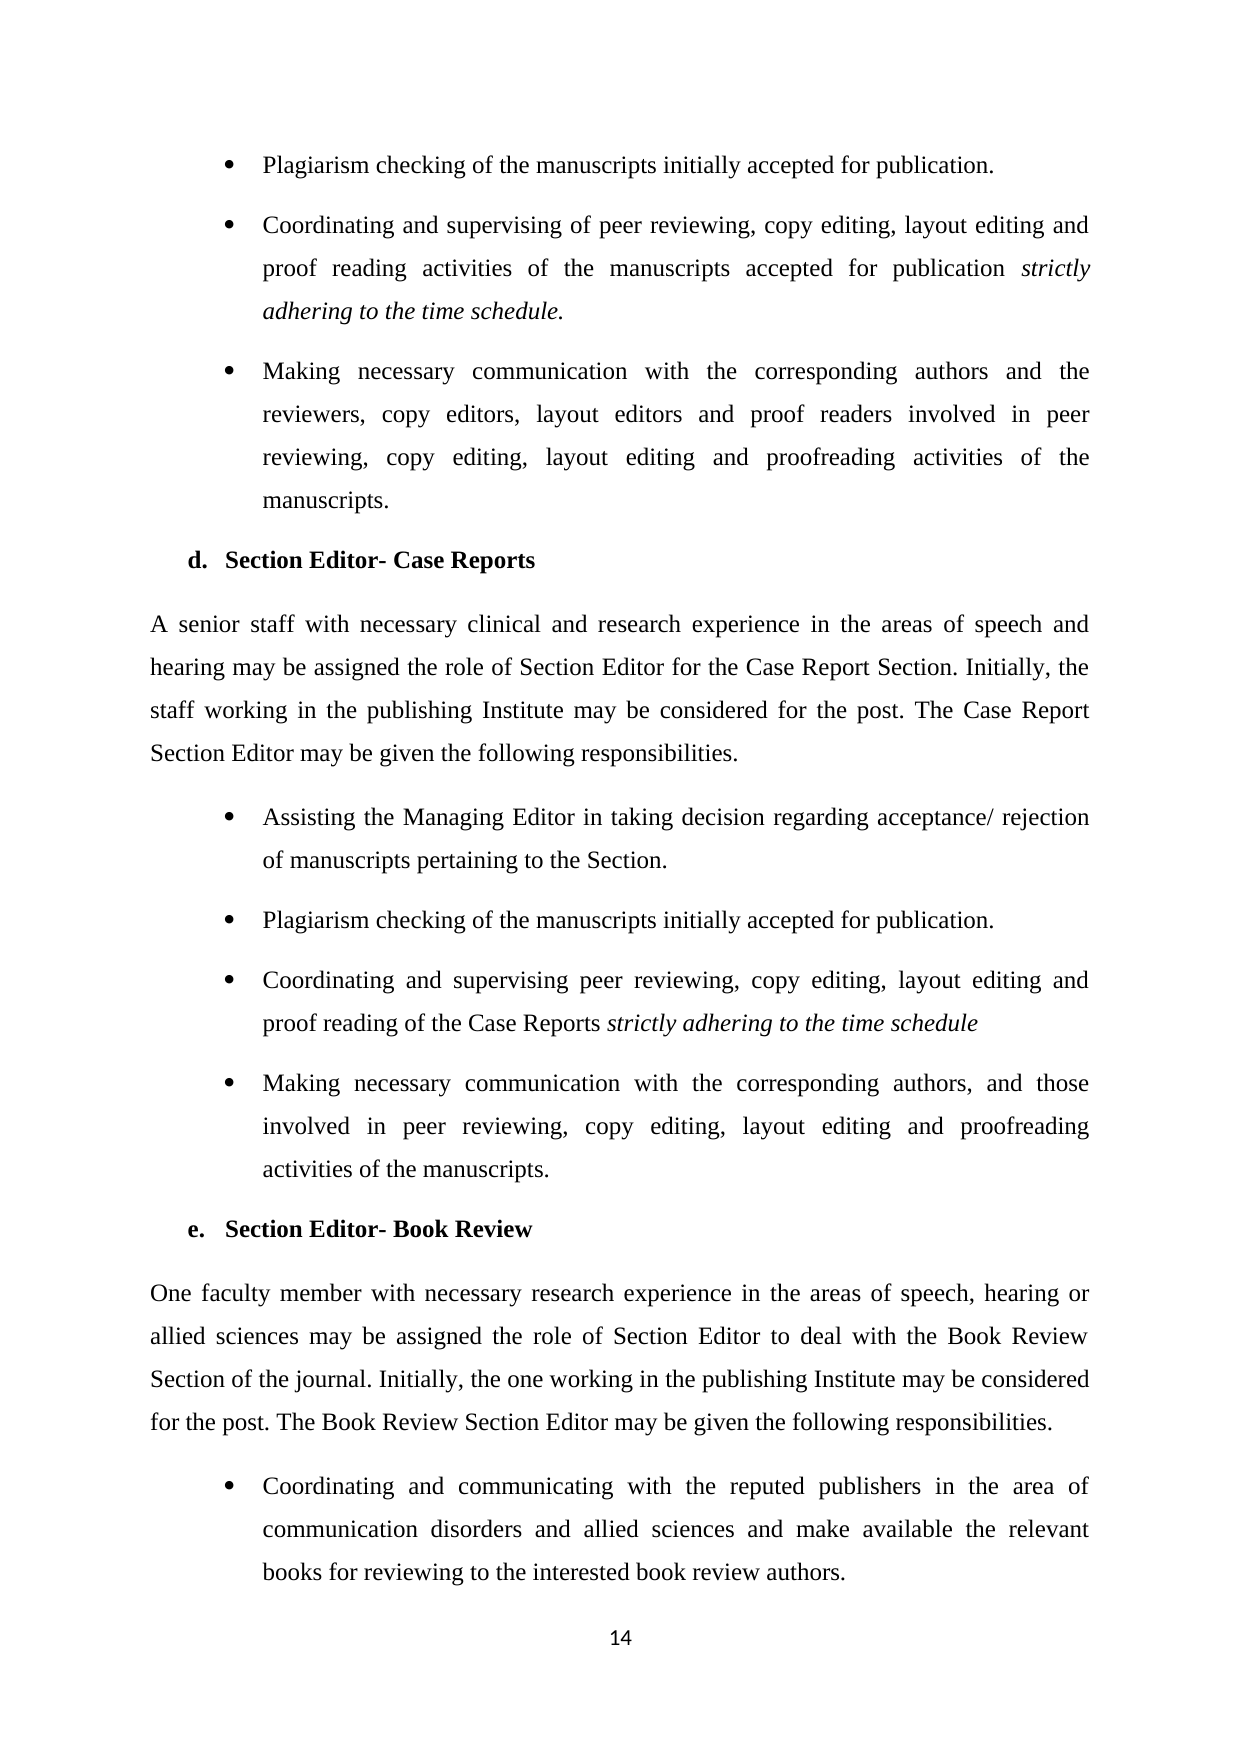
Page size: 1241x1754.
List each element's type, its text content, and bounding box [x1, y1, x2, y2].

list Making necessary communication with the corresponding authors and the reviewers, copy editors, layout editors and proof readers involved in peer reviewing, copy editing, layout editing and proofreading activities of the manuscripts. [225, 356, 1090, 514]
list Assisting the Managing Editor in taking decision regarding acceptance/ rejection of manuscripts pertaining to the Section. [225, 802, 1090, 874]
list Coordinating and supervising of peer reviewing, copy editing, layout editing and proof reading activities of the manuscripts accepted for publication strictly adhering to the time schedule. [225, 210, 1090, 325]
list Coordinating and communicating with the reputed publishers in the area of communication disorders and allied sciences and make available the relevant books for reviewing to the interested book review authors. [225, 1471, 1090, 1586]
list Section Editor- Case Reports [187, 545, 1090, 574]
list Plagiarism checking of the manuscripts initially accepted for publication. [225, 905, 1090, 934]
list Coordinating and supervising peer reviewing, copy editing, layout editing and proof reading of the Case Reports strictly adhering to the time schedule [225, 965, 1090, 1037]
list Section Editor- Book Review [187, 1214, 1090, 1243]
list Making necessary communication with the corresponding authors, and those involved in peer reviewing, copy editing, layout editing and proofreading activities of the manuscripts. [225, 1068, 1090, 1183]
text A senior staff with necessary clinical and research experience in the areas of speech and hearing may be assigned the role of Section Editor for the Case Report Section. Initially, the staff working in the publishing Institute may be considered for the post. The Case Report Section Editor may be given the following responsibilities. [150, 609, 1090, 767]
list Plagiarism checking of the manuscripts initially accepted for publication. [225, 150, 1090, 179]
text One faculty member with necessary research experience in the areas of speech, hearing or allied sciences may be assigned the role of Section Editor to deal with the Book Review Section of the journal. Initially, the one working in the publishing Institute may be considered for the post. The Book Review Section Editor may be given the following responsibilities. [150, 1278, 1090, 1436]
